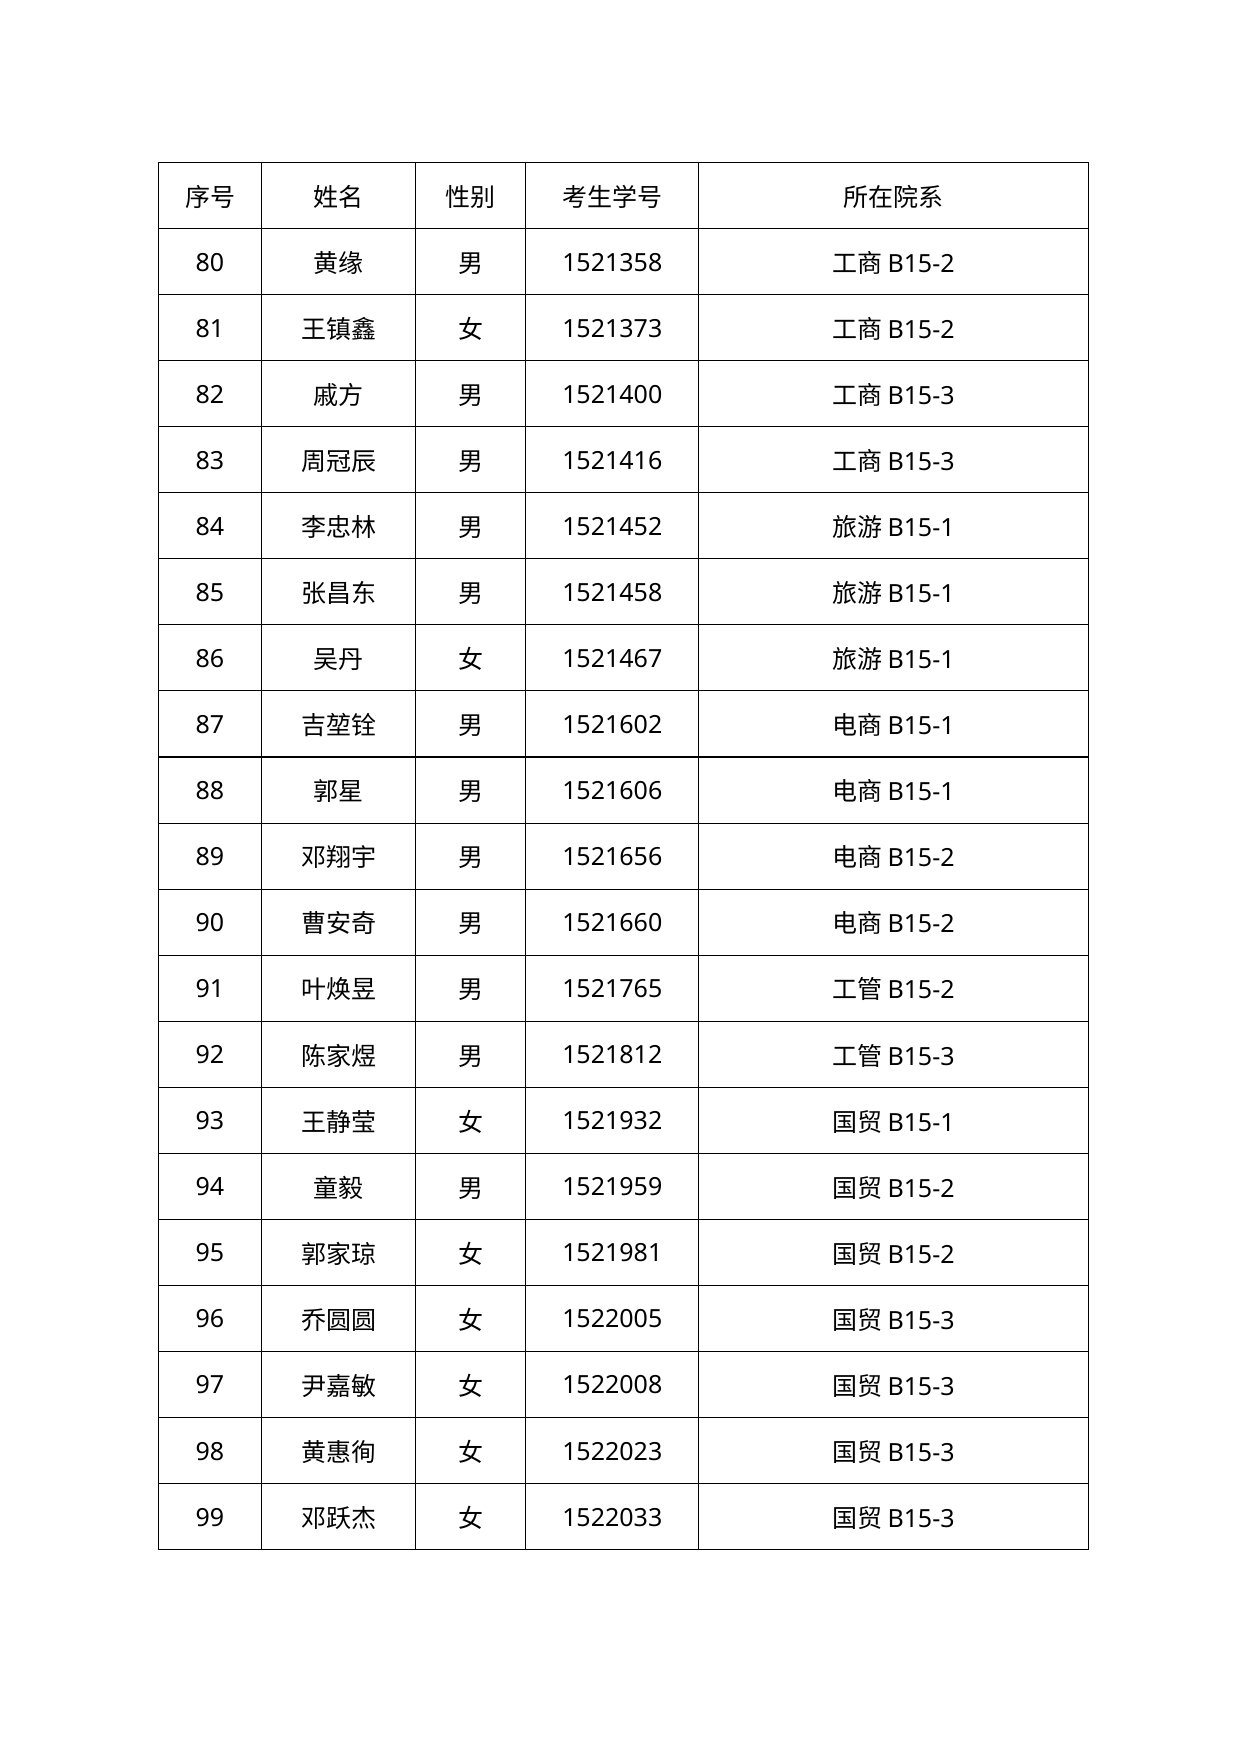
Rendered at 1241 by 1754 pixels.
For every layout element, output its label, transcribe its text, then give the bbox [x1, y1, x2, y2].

table_cell 男 [416, 229, 525, 294]
table_cell 1521467 [526, 625, 698, 690]
table_cell 男 [416, 758, 525, 822]
table_cell 叶焕昱 [262, 956, 415, 1021]
table_cell 郭家琼 [262, 1220, 415, 1285]
table_cell 曹安奇 [262, 890, 415, 954]
table_cell 女 [416, 1088, 525, 1153]
table_cell 96 [159, 1286, 261, 1351]
table_cell 电商B15-2 [699, 824, 1088, 888]
table_cell 童毅 [262, 1154, 415, 1219]
table_cell 1521765 [526, 956, 698, 1021]
table_cell 张昌东 [262, 559, 415, 624]
table_cell 周冠辰 [262, 427, 415, 492]
table_cell 92 [159, 1022, 261, 1087]
table_cell 国贸B15-2 [699, 1154, 1088, 1219]
table_cell 1521959 [526, 1154, 698, 1219]
table_cell 1522023 [526, 1418, 698, 1483]
table_cell 吉堃铨 [262, 691, 415, 756]
table_cell 89 [159, 824, 261, 888]
table_cell 84 [159, 493, 261, 558]
table_cell 电商B15-2 [699, 890, 1088, 954]
table_cell 99 [159, 1484, 261, 1549]
table_cell 乔圆圆 [262, 1286, 415, 1351]
table_cell 女 [416, 1418, 525, 1483]
table_cell 性别 [416, 163, 525, 228]
table_cell 1521358 [526, 229, 698, 294]
table_cell 国贸B15-3 [699, 1418, 1088, 1483]
table_cell 所在院系 [699, 163, 1088, 228]
table_cell 1521458 [526, 559, 698, 624]
table_cell 女 [416, 295, 525, 360]
table_cell 男 [416, 956, 525, 1021]
table_cell 81 [159, 295, 261, 360]
table_cell 男 [416, 559, 525, 624]
table_cell 李忠林 [262, 493, 415, 558]
table_cell 陈家煜 [262, 1022, 415, 1087]
table_cell 国贸B15-3 [699, 1484, 1088, 1549]
table_cell 旅游B15-1 [699, 625, 1088, 690]
table_cell 87 [159, 691, 261, 756]
table_cell 姓名 [262, 163, 415, 228]
table_cell 工商B15-3 [699, 427, 1088, 492]
table_cell 旅游B15-1 [699, 559, 1088, 624]
table_cell 98 [159, 1418, 261, 1483]
table_cell 88 [159, 758, 261, 822]
table_cell 女 [416, 1220, 525, 1285]
table_cell 男 [416, 824, 525, 888]
table_cell 邓翔宇 [262, 824, 415, 888]
table_cell 国贸B15-1 [699, 1088, 1088, 1153]
table_cell 旅游B15-1 [699, 493, 1088, 558]
table_cell 考生学号 [526, 163, 698, 228]
table_cell 工管B15-2 [699, 956, 1088, 1021]
table_cell 女 [416, 1286, 525, 1351]
table_cell 1521981 [526, 1220, 698, 1285]
table_cell 邓跃杰 [262, 1484, 415, 1549]
table_cell 男 [416, 890, 525, 954]
table_cell 82 [159, 361, 261, 426]
table_cell 电商B15-1 [699, 691, 1088, 756]
table_cell 戚方 [262, 361, 415, 426]
table_cell 女 [416, 625, 525, 690]
table_cell 郭星 [262, 758, 415, 822]
table_cell 1521660 [526, 890, 698, 954]
table_cell 91 [159, 956, 261, 1021]
table_cell 尹嘉敏 [262, 1352, 415, 1417]
table_cell 90 [159, 890, 261, 954]
table_cell 1521812 [526, 1022, 698, 1087]
table_cell 97 [159, 1352, 261, 1417]
table_cell 1521656 [526, 824, 698, 888]
table_cell 工管B15-3 [699, 1022, 1088, 1087]
table_cell 1521416 [526, 427, 698, 492]
table_cell 1521452 [526, 493, 698, 558]
table_cell 女 [416, 1484, 525, 1549]
table_cell 86 [159, 625, 261, 690]
table_cell 83 [159, 427, 261, 492]
table_cell 工商B15-2 [699, 229, 1088, 294]
table_cell 95 [159, 1220, 261, 1285]
table_cell 男 [416, 1154, 525, 1219]
table_cell 1521932 [526, 1088, 698, 1153]
table_cell 国贸B15-3 [699, 1352, 1088, 1417]
table_cell 1522005 [526, 1286, 698, 1351]
table_cell 国贸B15-2 [699, 1220, 1088, 1285]
table_cell 85 [159, 559, 261, 624]
table_cell 王镇鑫 [262, 295, 415, 360]
table_cell 1521373 [526, 295, 698, 360]
table_cell 80 [159, 229, 261, 294]
table_cell 93 [159, 1088, 261, 1153]
table_cell 电商B15-1 [699, 758, 1088, 822]
table_cell 1522033 [526, 1484, 698, 1549]
table_cell 男 [416, 691, 525, 756]
table_cell 王静莹 [262, 1088, 415, 1153]
table_cell 男 [416, 493, 525, 558]
table_cell 工商B15-3 [699, 361, 1088, 426]
table_cell 男 [416, 427, 525, 492]
table_cell 男 [416, 1022, 525, 1087]
table_cell 国贸B15-3 [699, 1286, 1088, 1351]
table_cell 男 [416, 361, 525, 426]
table_cell 序号 [159, 163, 261, 228]
table_cell 吴丹 [262, 625, 415, 690]
table_cell 黄缘 [262, 229, 415, 294]
table_cell 1522008 [526, 1352, 698, 1417]
table_cell 1521602 [526, 691, 698, 756]
table_cell 1521606 [526, 758, 698, 822]
table_cell 1521400 [526, 361, 698, 426]
table_cell 94 [159, 1154, 261, 1219]
table_cell 黄惠徇 [262, 1418, 415, 1483]
table_cell 女 [416, 1352, 525, 1417]
table_cell 工商B15-2 [699, 295, 1088, 360]
